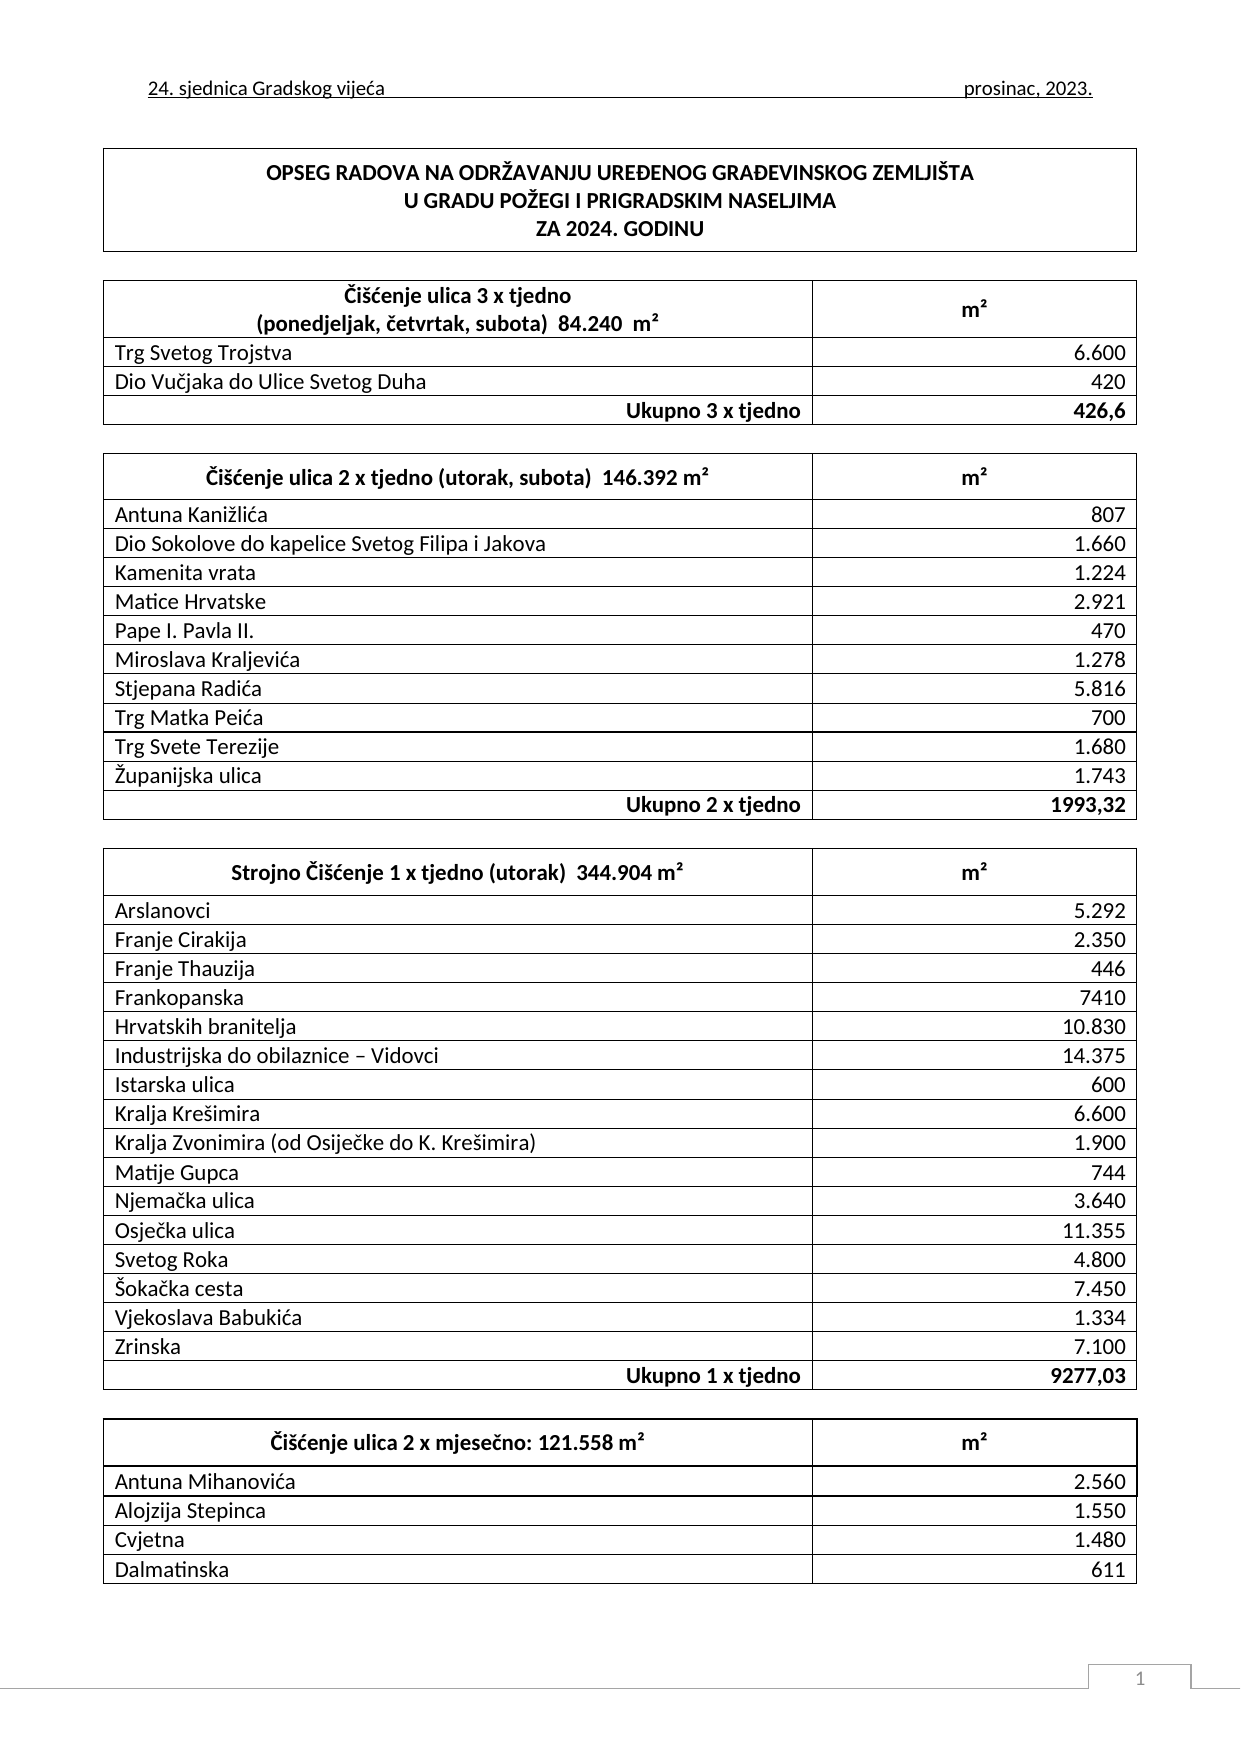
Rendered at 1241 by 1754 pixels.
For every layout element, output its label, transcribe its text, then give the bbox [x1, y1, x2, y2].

table_cell 1.278 [813, 645, 1136, 673]
table_cell 86.226 [813, 1361, 1136, 1389]
table_cell Kralja Krešimira [104, 1100, 812, 1127]
table_cell Vjekoslava Babukića [104, 1303, 812, 1331]
table_cell Industrijska do obilaznice – Vidovci [104, 1041, 812, 1069]
table_cell 1.550 [813, 1497, 1136, 1524]
table_cell Franje Thauzija [104, 954, 812, 982]
table_cell Kamenita vrata [104, 558, 812, 586]
table_cell 1.660 [813, 529, 1136, 557]
table_header Strojno Čišćenje 1 x tjedno (utorak) 344.904 m² [104, 849, 812, 895]
table_cell 420 [813, 367, 1136, 395]
table_cell 1.334 [813, 1303, 1136, 1331]
table_header Čišćenje ulica 2 x tjedno (utorak, subota) 146.392 m² [104, 454, 812, 499]
table_cell Matije Gupca [104, 1158, 812, 1186]
table_cell Antuna Mihanovića [104, 1467, 812, 1495]
table_cell 600 [813, 1070, 1136, 1098]
table_cell Šokačka cesta [104, 1274, 812, 1302]
table_cell 5.816 [813, 674, 1136, 702]
table_cell 2.921 [813, 587, 1136, 615]
table_cell 7410 [813, 983, 1136, 1011]
table_header m² [813, 454, 1136, 499]
table_cell 1.224 [813, 558, 1136, 586]
table_cell 18.299 [813, 791, 1136, 819]
table_cell Miroslava Kraljevića [104, 645, 812, 673]
table_cell Pape I. Pavla II. [104, 616, 812, 644]
table_cell Njemačka ulica [104, 1187, 812, 1215]
table_cell 6.600 [813, 1100, 1136, 1127]
table_cell Arslanovci [104, 896, 812, 924]
table_cell Matice Hrvatske [104, 587, 812, 615]
table_cell 7.450 [813, 1274, 1136, 1302]
table_cell 446 [813, 954, 1136, 982]
table_cell Ukupno 1 x tjedno [104, 1361, 812, 1389]
table_cell 1.743 [813, 762, 1136, 789]
table_cell Dio Vučjaka do Ulice Svetog Duha [104, 367, 812, 395]
table_cell 6.600 [813, 338, 1136, 366]
table_cell 7.020 [813, 396, 1136, 424]
table_cell Trg Matka Peića [104, 704, 812, 731]
table_cell 7.100 [813, 1332, 1136, 1360]
table_cell Alojzija Stepinca [104, 1497, 812, 1524]
table_cell Frankopanska [104, 983, 812, 1011]
table_header OPSEG RADOVA NA ODRŽAVANJU UREĐENOG GRAĐEVINSKOG ZEMLJIŠTA U GRADU POŽEGI I PRIGRADSKIM NASELJIMA ZA 2024. GODINU [104, 149, 1136, 251]
table_cell 5.292 [813, 896, 1136, 924]
table_header m² [813, 849, 1136, 895]
table_cell 470 [813, 616, 1136, 644]
table_cell 14.375 [813, 1041, 1136, 1069]
table_cell Trg Svetog Trojstva [104, 338, 812, 366]
table_cell Ukupno 2 x tjedno [104, 791, 812, 819]
table_cell Franje Cirakija [104, 925, 812, 953]
table_cell Kralja Zvonimira (od Osiječke do K. Krešimira) [104, 1129, 812, 1157]
table_cell 611 [813, 1555, 1136, 1583]
table_header Čišćenje ulica 3 x tjedno (ponedjeljak, četvrtak, subota) 84.240 m² [104, 281, 812, 337]
table_cell Županijska ulica [104, 762, 812, 789]
table_header Čišćenje ulica 2 x mjesečno: 121.558 m² [104, 1420, 812, 1465]
table_cell Stjepana Radića [104, 674, 812, 702]
table_cell 11.355 [813, 1216, 1136, 1244]
table_cell 3.640 [813, 1187, 1136, 1215]
table_cell Istarska ulica [104, 1070, 812, 1098]
table_header m² [813, 1420, 1136, 1465]
table_cell Osječka ulica [104, 1216, 812, 1244]
table_cell Dalmatinska [104, 1555, 812, 1583]
table_cell 1.480 [813, 1526, 1136, 1554]
table_cell Trg Svete Terezije [104, 733, 812, 761]
table_cell Zrinska [104, 1332, 812, 1360]
table_cell 10.830 [813, 1012, 1136, 1040]
table_cell Ukupno 3 x tjedno [104, 396, 812, 424]
table_cell 4.800 [813, 1245, 1136, 1273]
table_cell Hrvatskih branitelja [104, 1012, 812, 1040]
table_cell 807 [813, 500, 1136, 528]
table_cell 1.680 [813, 733, 1136, 761]
table_cell Cvjetna [104, 1526, 812, 1554]
table_cell Svetog Roka [104, 1245, 812, 1273]
table_cell 2.560 [813, 1467, 1136, 1495]
table_cell 2.350 [813, 925, 1136, 953]
table_cell Antuna Kanižlića [104, 500, 812, 528]
table_cell Dio Sokolove do kapelice Svetog Filipa i Jakova [104, 529, 812, 557]
table_cell 700 [813, 704, 1136, 731]
table_header m² [813, 281, 1136, 337]
table_cell 744 [813, 1158, 1136, 1186]
table_cell 1.900 [813, 1129, 1136, 1157]
